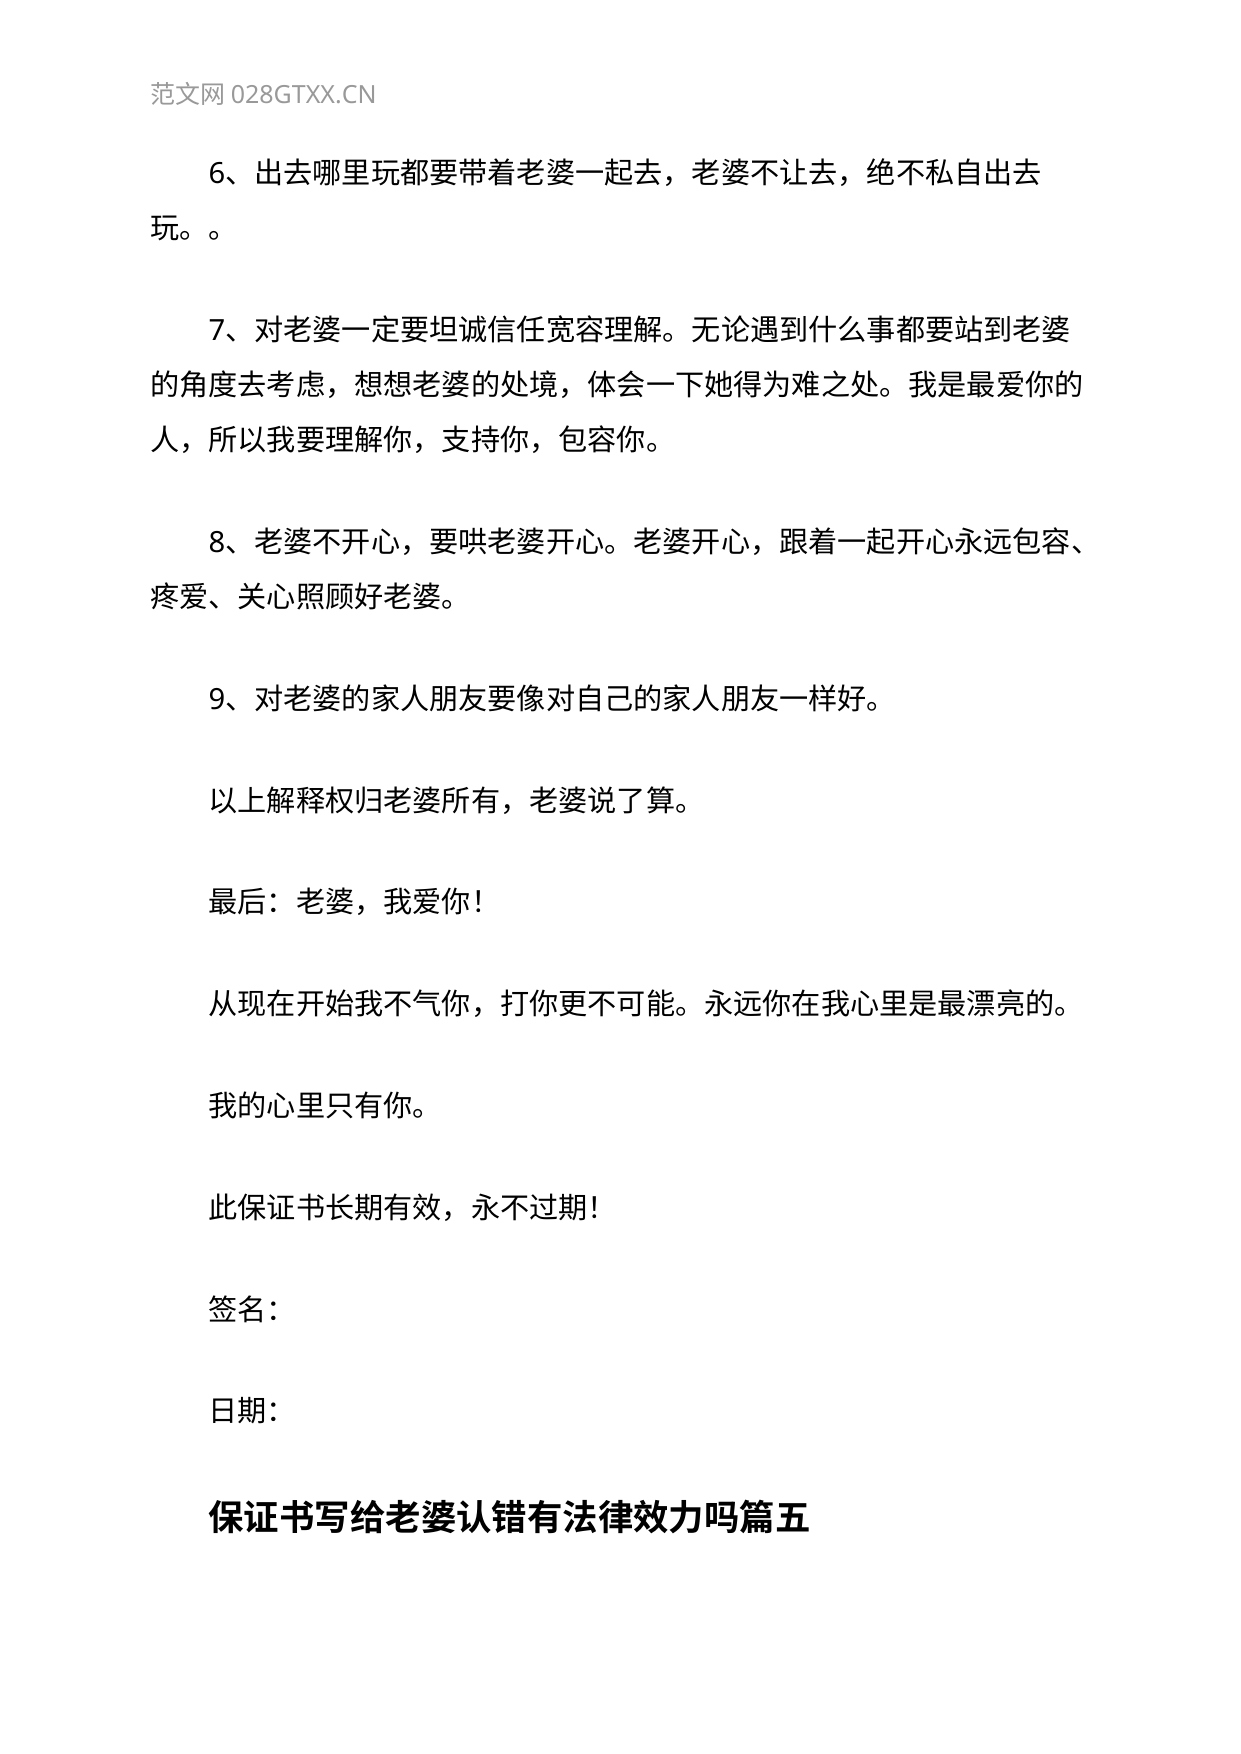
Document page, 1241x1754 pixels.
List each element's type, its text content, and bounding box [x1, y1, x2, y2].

text 以上解释权归老婆所有，老婆说了算。 [150, 777, 1090, 819]
text 日期： [150, 1388, 1090, 1430]
text 8、老婆不开心，要哄老婆开心。老婆开心，跟着一起开心永远包容、疼爱、关心照顾好老婆。 [150, 518, 1090, 616]
text 签名： [150, 1286, 1090, 1328]
text 我的心里只有你。 [150, 1082, 1090, 1125]
text 最后：老婆，我爱你！ [150, 879, 1090, 921]
text 6、出去哪里玩都要带着老婆一起去，老婆不让去，绝不私自出去玩。。 [150, 150, 1090, 247]
text 从现在开始我不气你，打你更不可能。永远你在我心里是最漂亮的。 [150, 981, 1090, 1023]
text 9、对老婆的家人朋友要像对自己的家人朋友一样好。 [150, 675, 1090, 718]
text 7、对老婆一定要坦诚信任宽容理解。无论遇到什么事都要站到老婆的角度去考虑，想想老婆的处境，体会一下她得为难之处。我是最爱你的人，所以我要理解你，支持你，包容你。 [150, 307, 1090, 459]
text 保证书写给老婆认错有法律效力吗篇五 [150, 1489, 1090, 1541]
text 此保证书长期有效，永不过期！ [150, 1184, 1090, 1227]
